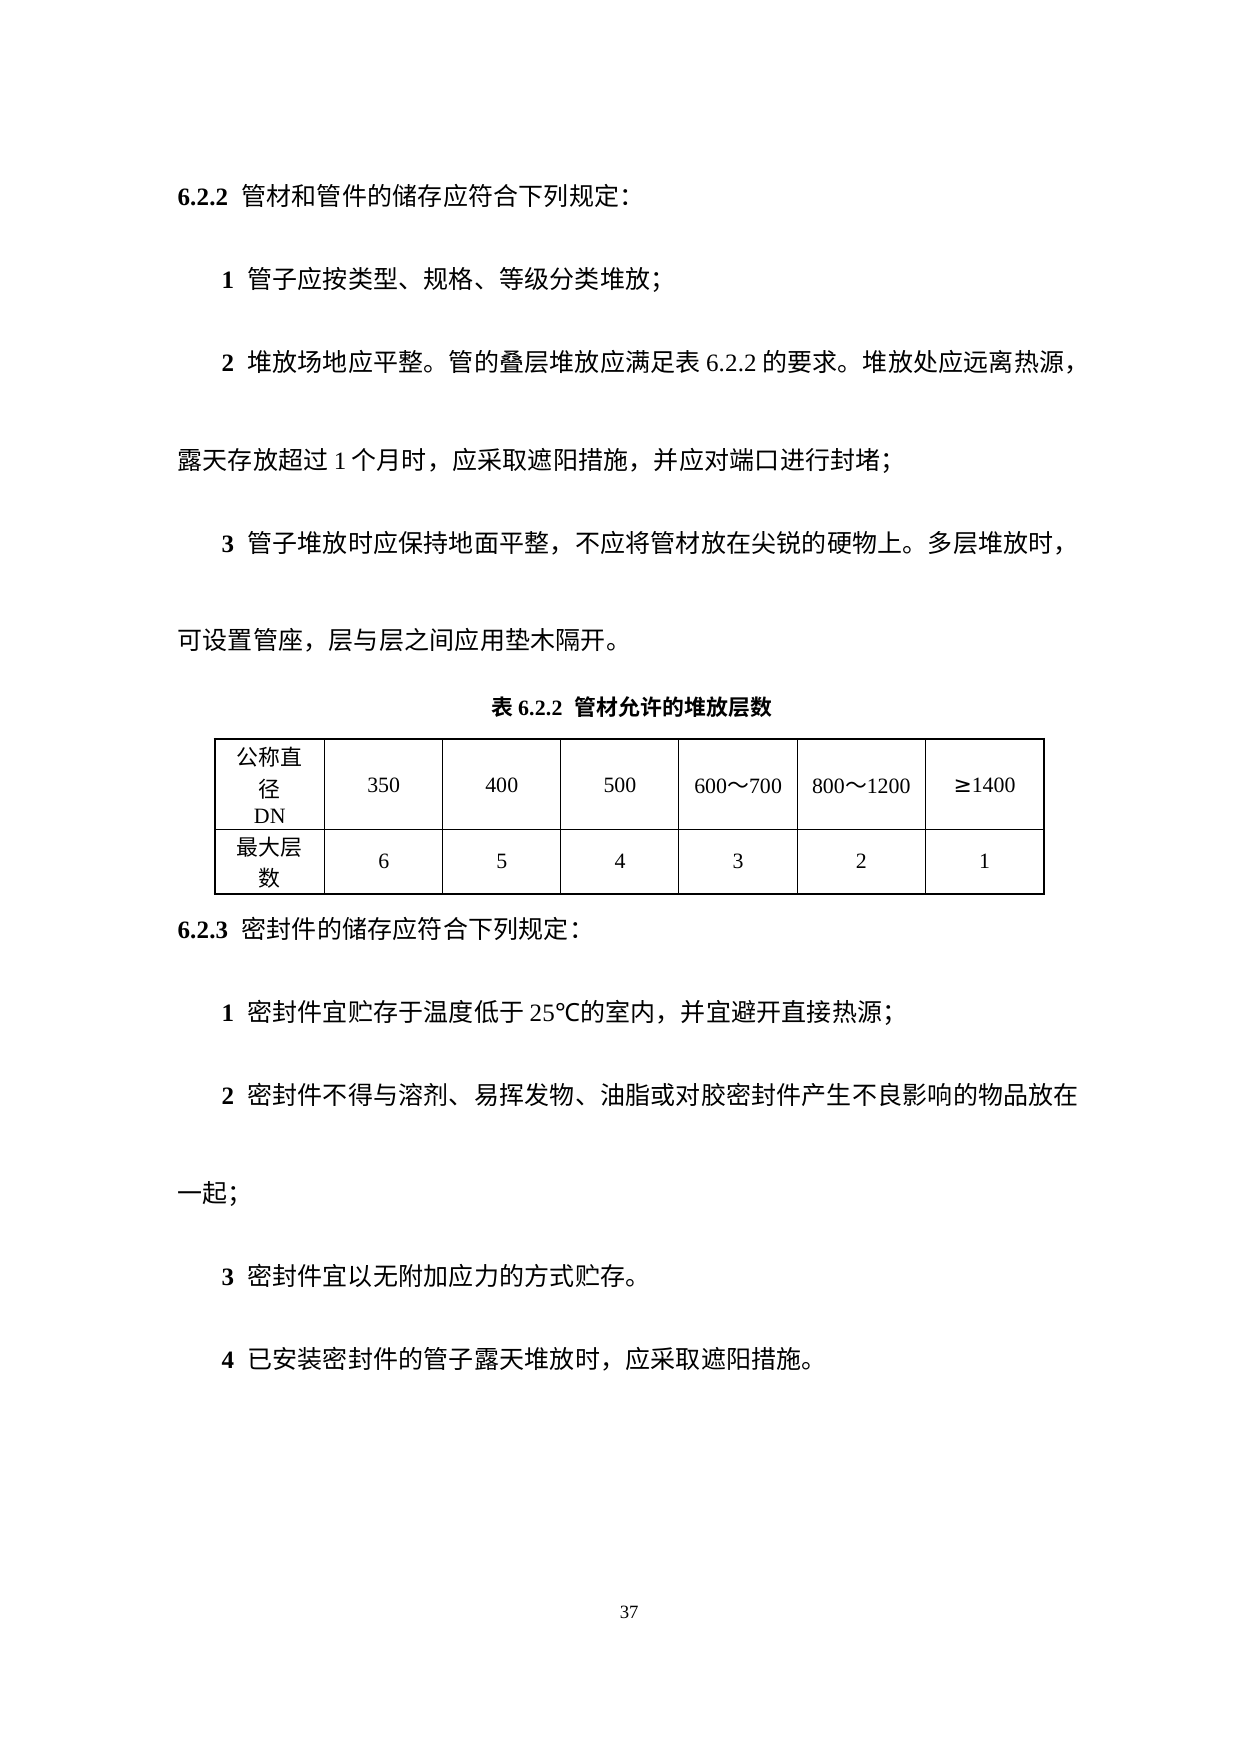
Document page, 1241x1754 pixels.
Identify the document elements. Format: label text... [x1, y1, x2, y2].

text 1 密封件宜贮存于温度低于25℃的室内，并宜避开直接热源； [177, 978, 1081, 1043]
text 3 管子堆放时应保持地面平整，不应将管材放在尖锐的硬物上。多层堆放时，可设置管座，层与层之间应用垫木隔开。 [177, 509, 1081, 671]
text 6.2.3 密封件的储存应符合下列规定： [177, 895, 1081, 960]
text 表6.2.2 管材允许的堆放层数 [177, 689, 1087, 722]
text 3 密封件宜以无附加应力的方式贮存。 [177, 1242, 1081, 1307]
table_cell 最大层数 [216, 830, 324, 893]
table_header 公称直径 DN [216, 740, 324, 828]
table_header 500 [561, 740, 678, 828]
table_cell 1 [926, 830, 1043, 893]
table_header 400 [443, 740, 560, 828]
text 2 堆放场地应平整。管的叠层堆放应满足表6.2.2的要求。堆放处应远离热源，露天存放超过1个月时，应采取遮阳措施，并应对端口进行封堵； [177, 328, 1081, 491]
text 2 密封件不得与溶剂、易挥发物、油脂或对胶密封件产生不良影响的物品放在一起； [177, 1061, 1081, 1224]
text 6.2.2 管材和管件的储存应符合下列规定： [177, 162, 1081, 227]
table_cell 3 [679, 830, 797, 893]
text 1 管子应按类型、规格、等级分类堆放； [177, 245, 1081, 310]
table_cell 5 [443, 830, 560, 893]
text 4 已安装密封件的管子露天堆放时，应采取遮阳措施。 [177, 1325, 1081, 1390]
table_header 800～1200 [798, 740, 925, 828]
table_header 600～700 [679, 740, 797, 828]
table_header 350 [325, 740, 442, 828]
table_cell 2 [798, 830, 925, 893]
table_cell 6 [325, 830, 442, 893]
table_cell 4 [561, 830, 678, 893]
table_header ≥1400 [926, 740, 1043, 828]
